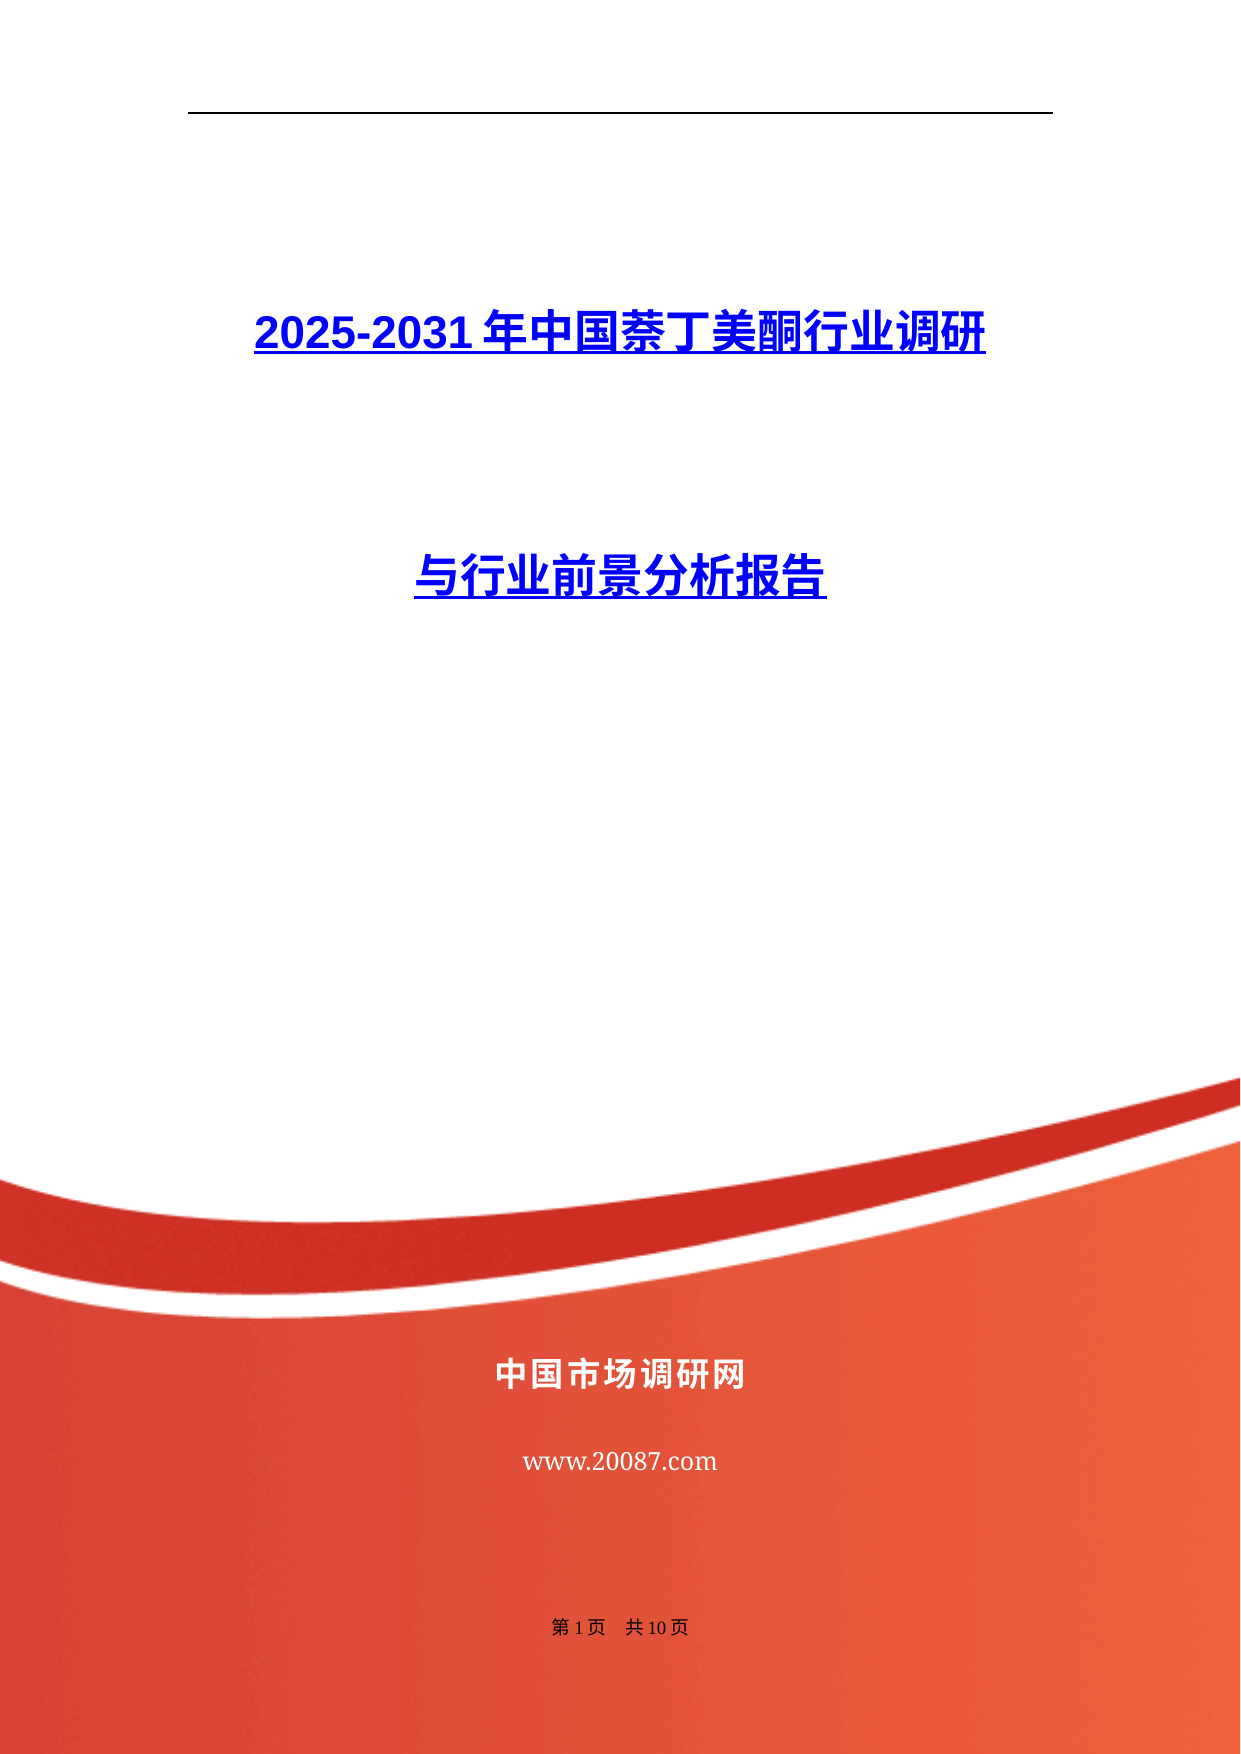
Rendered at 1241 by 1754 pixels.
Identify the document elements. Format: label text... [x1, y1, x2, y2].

text www.20087.com [187, 1428, 1053, 1493]
table_header 2025-2031年中国萘丁美酮行业调研与行业前景分析报告 [188, 207, 1053, 773]
subtitle 中国市场调研网 [187, 1339, 1053, 1404]
picture [0, 1006, 1241, 1754]
